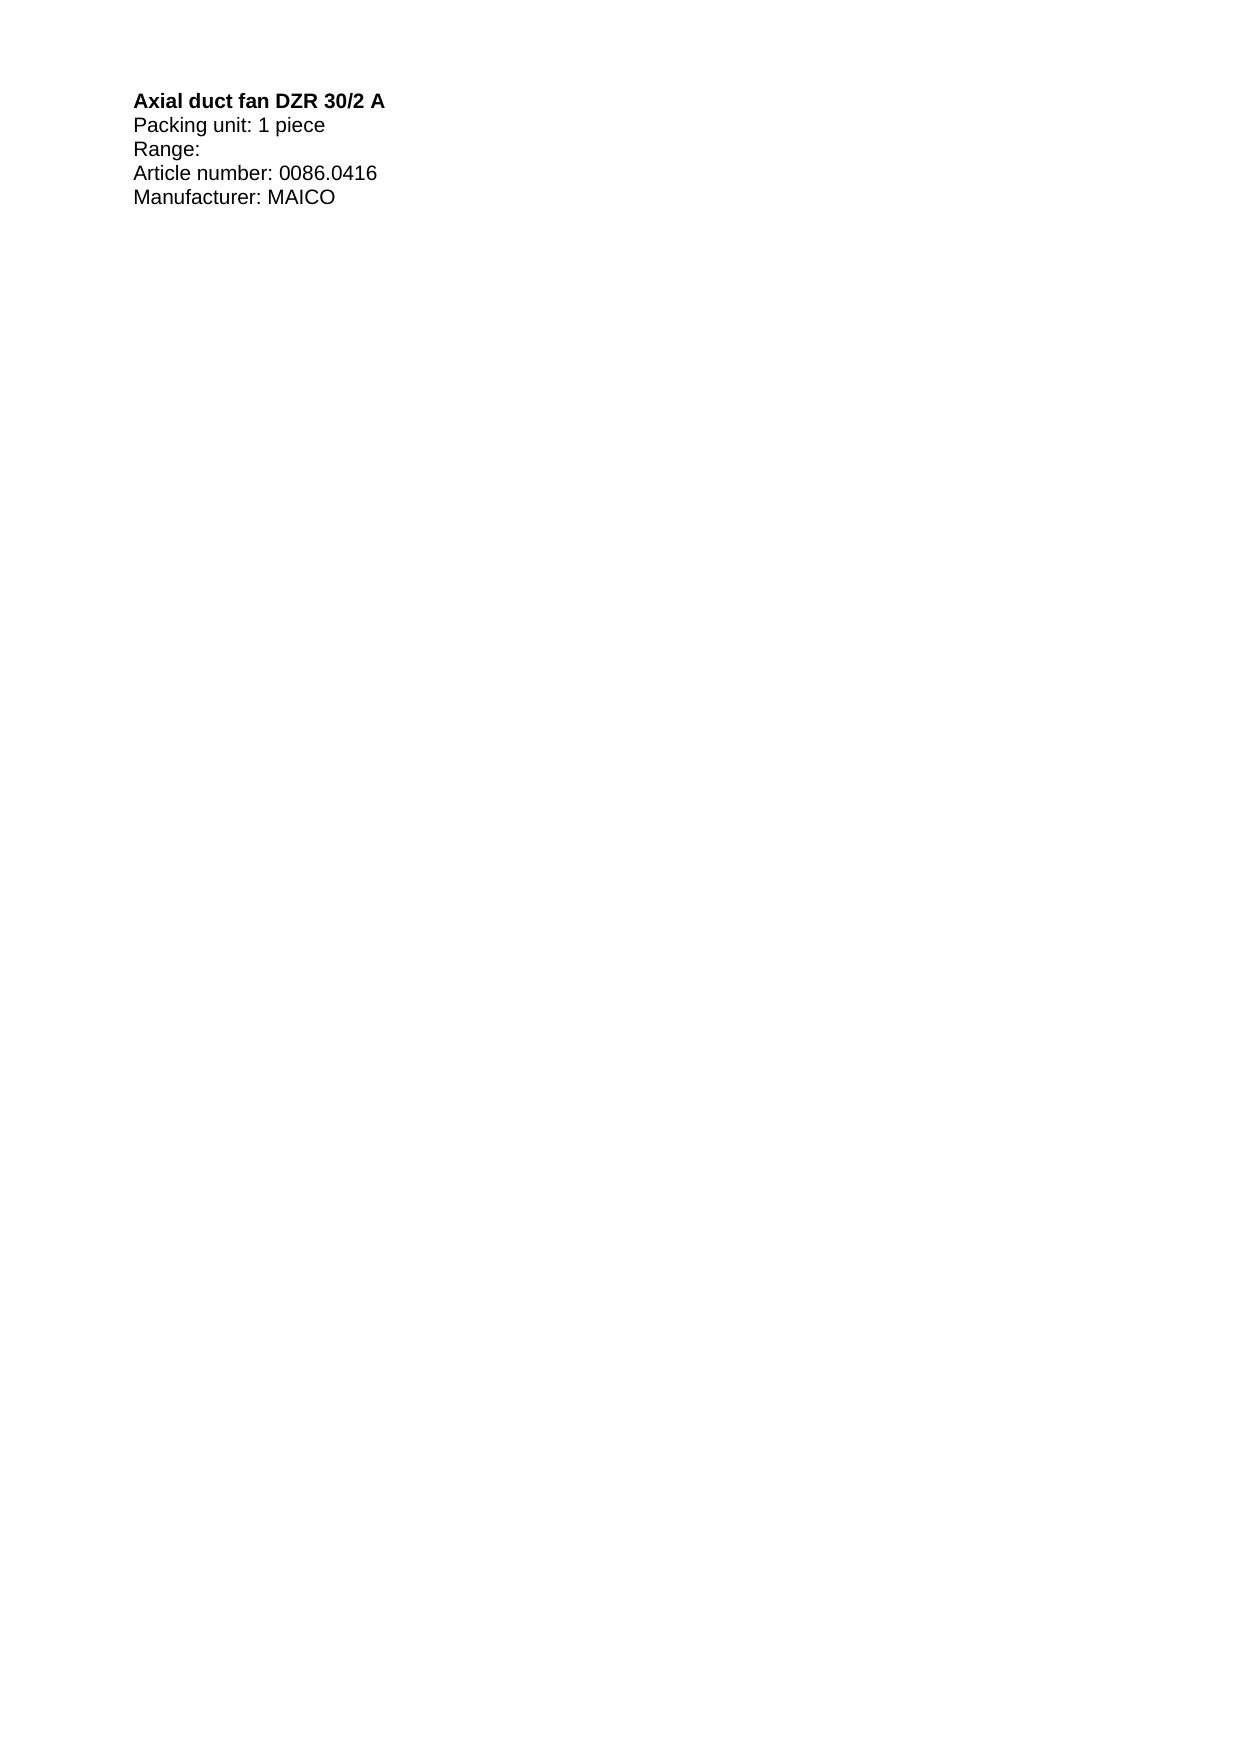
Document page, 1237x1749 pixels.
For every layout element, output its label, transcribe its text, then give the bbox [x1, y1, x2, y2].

text Axial duct fan DZR 30/2 APacking unit: 1 pieceRange: Article number: 0086.0416Manufacturer: MAICO [133, 89, 1148, 208]
